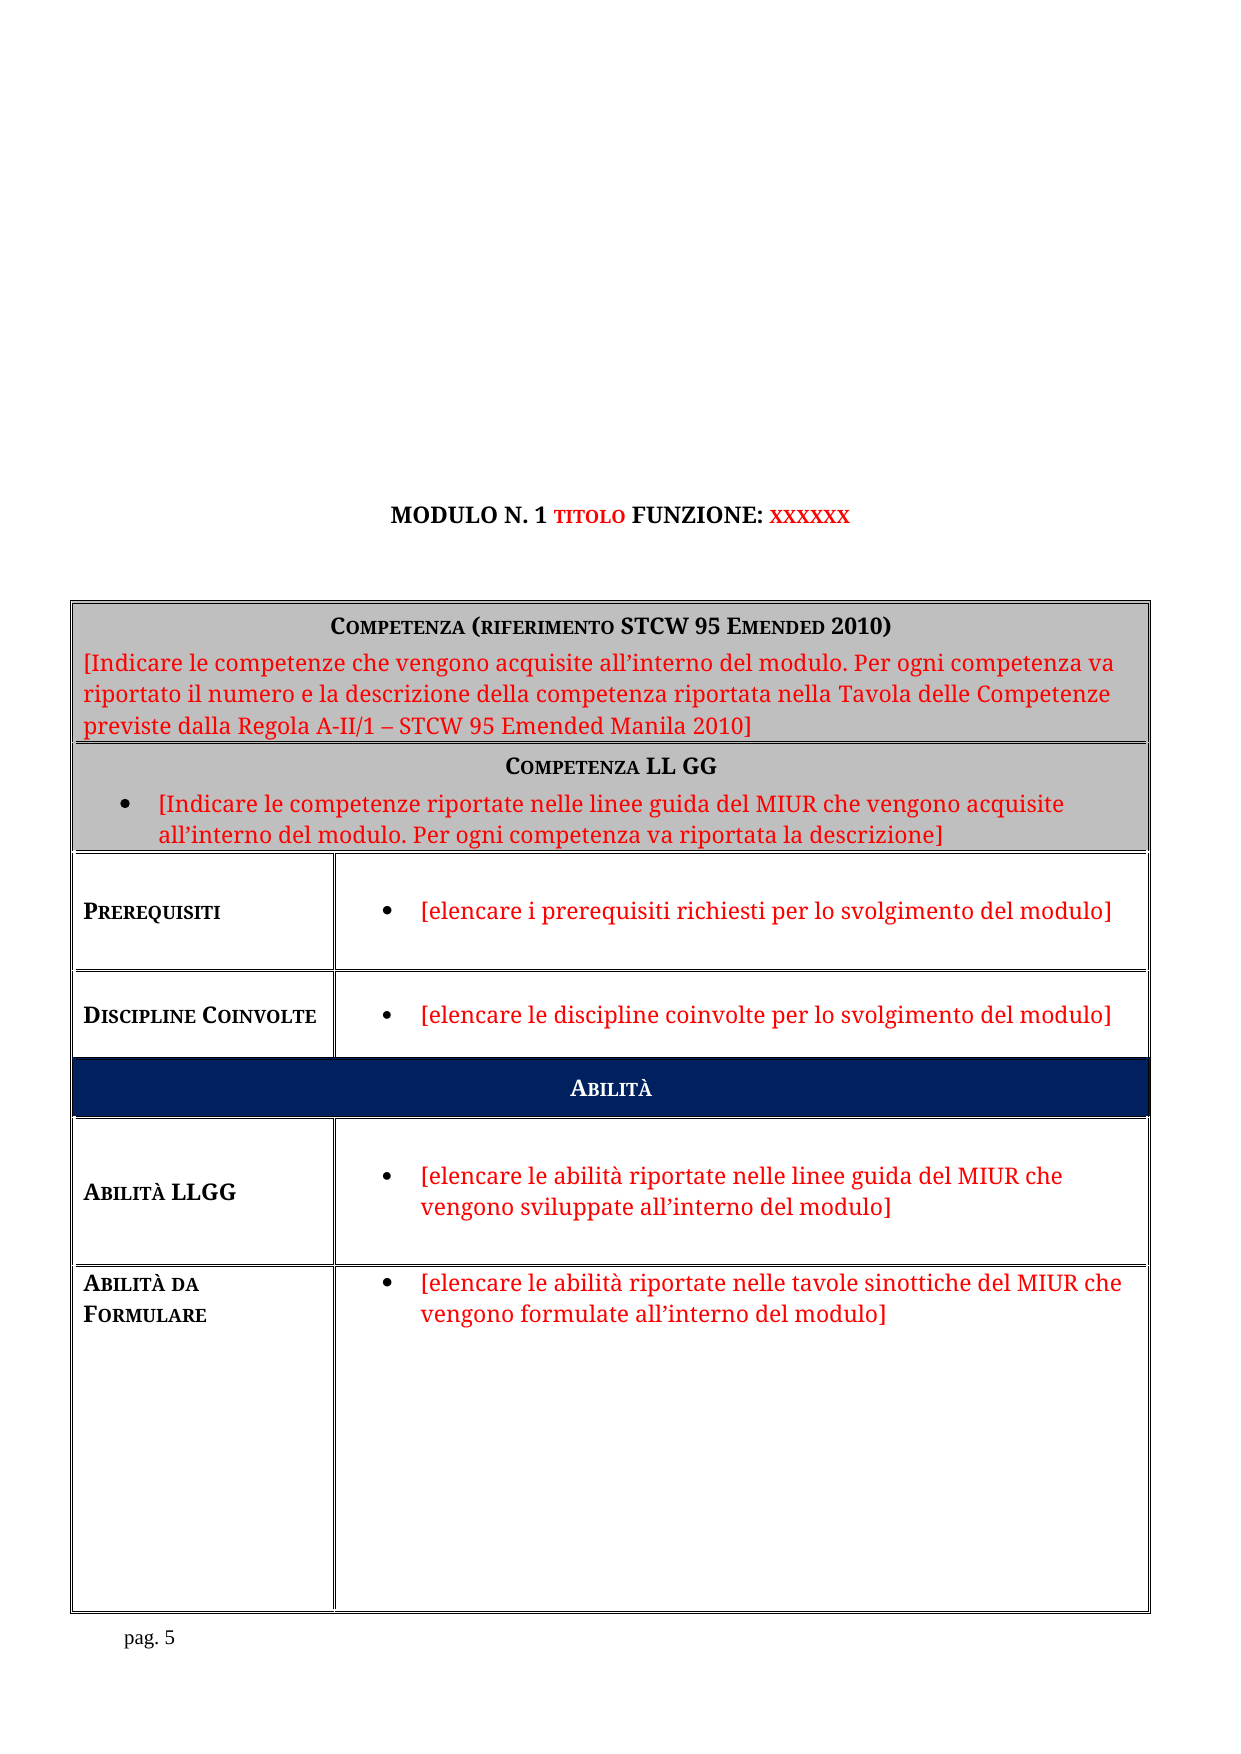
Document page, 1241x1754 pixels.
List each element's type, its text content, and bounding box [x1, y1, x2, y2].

table_cell [elencare le discipline coinvolte per lo svolgimento del modulo] [336, 969, 1148, 1057]
table_cell [elencare le abilità riportate nelle linee guida del MIUR che vengono sviluppate all’interno del modulo] [334, 1116, 1150, 1264]
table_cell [73, 1264, 334, 1611]
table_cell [334, 1264, 1148, 1611]
table_header Competenza (riferimento STCW 95 Emended 2010) [Indicare le competenze che vengono acquisite all’interno del modulo. Per ogni competenza va riportato il numero e la descrizione della competenza riportata nella Tavola delle Competenze previste dalla Regola A-II/1 – STCW 95 Emended Manila 2010] [73, 604, 1148, 741]
table_cell Abilità [72, 1057, 1150, 1116]
table_cell Discipline Coinvolte [73, 969, 333, 1057]
table_cell Competenza LL GG [Indicare le competenze riportate nelle linee guida del MIUR che vengono acquisite all’interno del modulo. Per ogni competenza va riportata la descrizione] [72, 741, 1150, 850]
table_cell Abilità LLGG [72, 1116, 334, 1264]
text MODULO N. 1 titolo FUNZIONE: xxxxxx [118, 499, 1122, 531]
table_cell [elencare i prerequisiti richiesti per lo svolgimento del modulo] [334, 850, 1150, 968]
table_cell Prerequisiti [72, 850, 334, 968]
